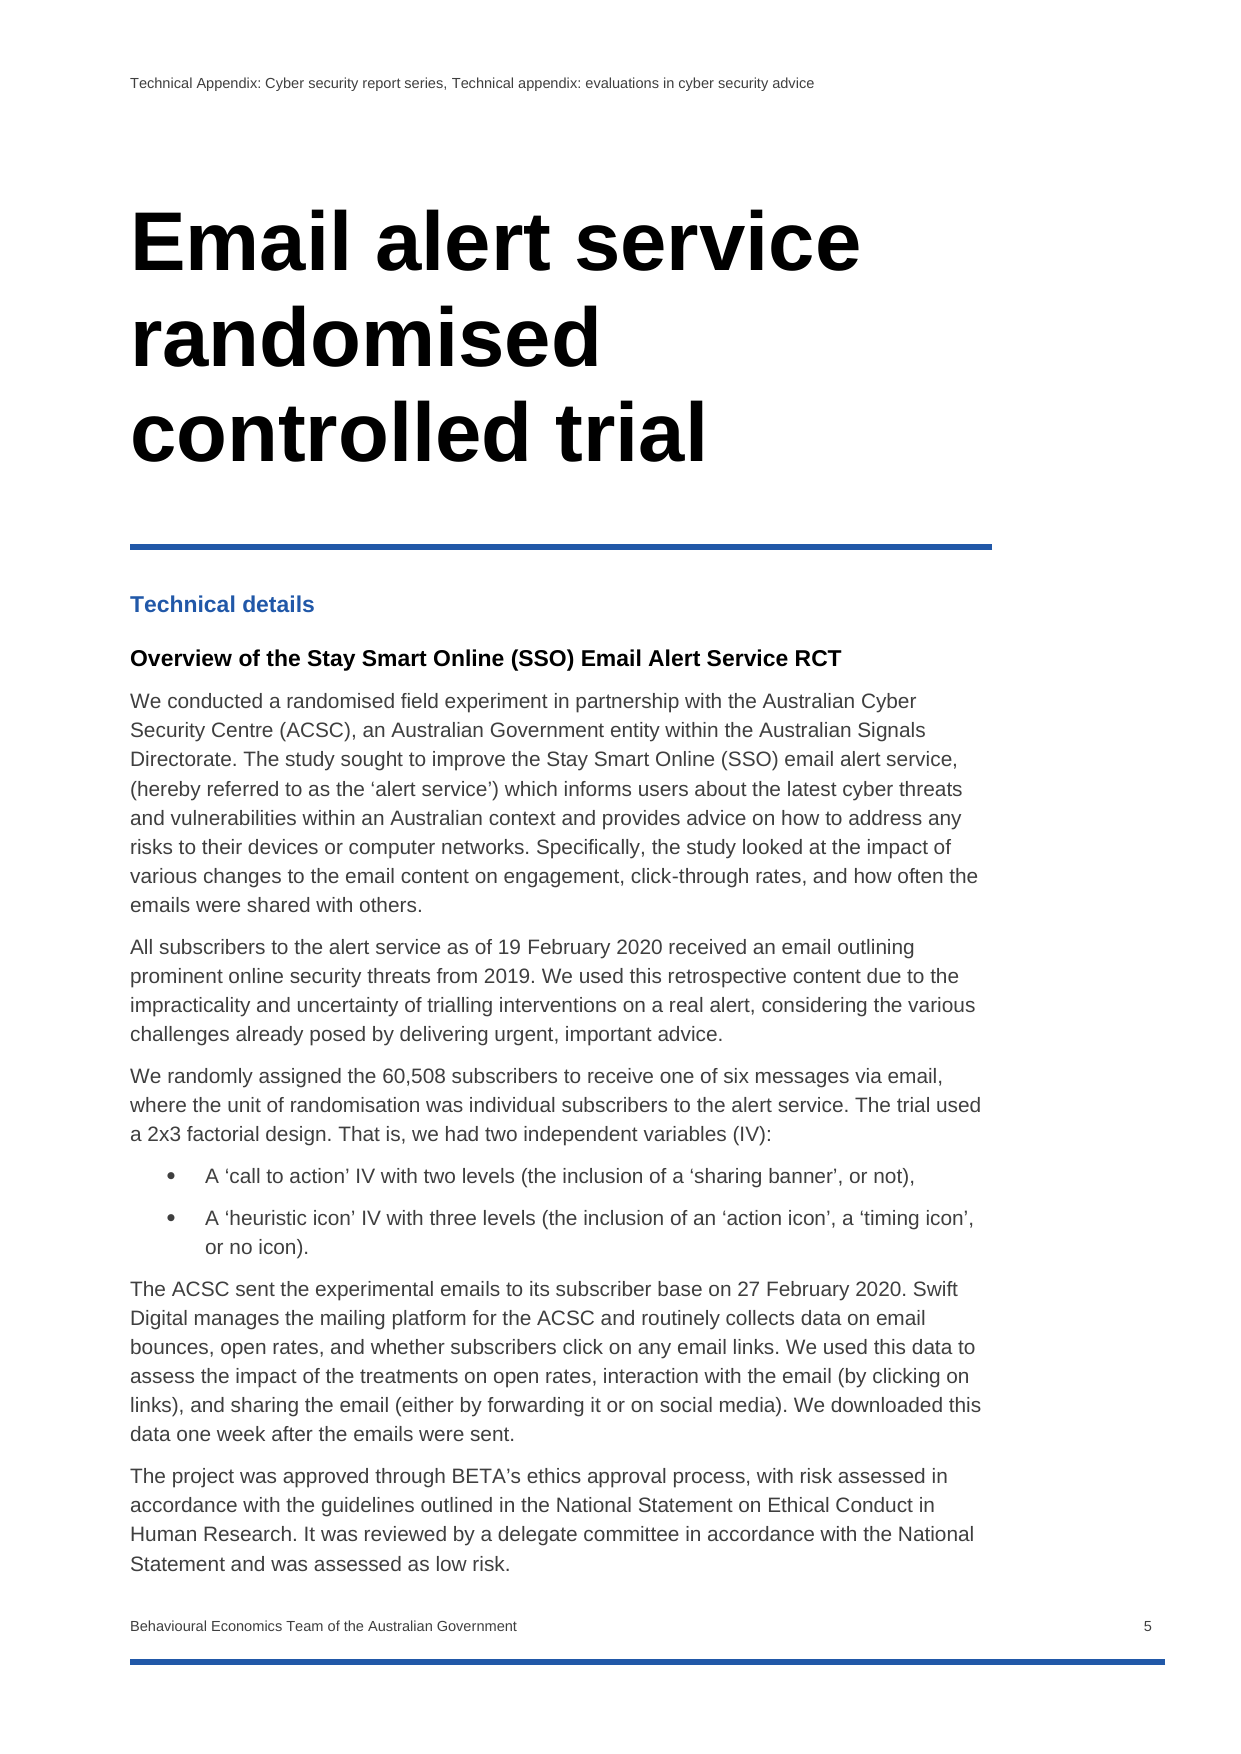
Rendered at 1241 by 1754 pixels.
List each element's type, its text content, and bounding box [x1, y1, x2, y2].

subtitle Technical details [130, 588, 992, 617]
text The project was approved through BETA’s ethics approval process, with risk assessed in accordance with the guidelines outlined in the National Statement on Ethical Conduct in Human Research. It was reviewed by a delegate committee in accordance with the National Statement and was assessed as low risk. [130, 1459, 992, 1575]
text We randomly assigned the 60,508 subscribers to receive one of six messages via email, where the unit of randomisation was individual subscribers to the alert service. The trial used a 2x3 factorial design. That is, we had two independent variables (IV): [130, 1059, 992, 1146]
text The ACSC sent the experimental emails to its subscriber base on 27 February 2020. Swift Digital manages the mailing platform for the ACSC and routinely collects data on email bounces, open rates, and whether subscribers click on any email links. We used this data to assess the impact of the treatments on open rates, interaction with the email (by clicking on links), and sharing the email (either by forwarding it or on social media). We downloaded this data one week after the emails were sent. [130, 1271, 992, 1446]
list A ‘heuristic icon’ IV with three levels (the inclusion of an ‘action icon’, a ‘timing icon’, or no icon). [167, 1200, 992, 1259]
text We conducted a randomised field experiment in partnership with the Australian Cyber Security Centre (ACSC), an Australian Government entity within the Australian Signals Directorate. The study sought to improve the Stay Smart Online (SSO) email alert service, (hereby referred to as the ‘alert service’) which informs users about the latest cyber threats and vulnerabilities within an Australian context and provides advice on how to address any risks to their devices or computer networks. Specifically, the study looked at the impact of various changes to the email content on engagement, click-through rates, and how often the emails were shared with others. [130, 684, 992, 917]
subtitle Email alert service randomised controlled trial [130, 192, 992, 544]
text All subscribers to the alert service as of 19 February 2020 received an email outlining prominent online security threats from 2019. We used this retrospective content due to the impracticality and uncertainty of trialling interventions on a real alert, considering the various challenges already posed by delivering urgent, important advice. [130, 929, 992, 1046]
list A ‘call to action’ IV with two levels (the inclusion of a ‘sharing banner’, or not), [167, 1159, 992, 1188]
subtitle Overview of the Stay Smart Online (SSO) Email Alert Service RCT [130, 642, 992, 671]
